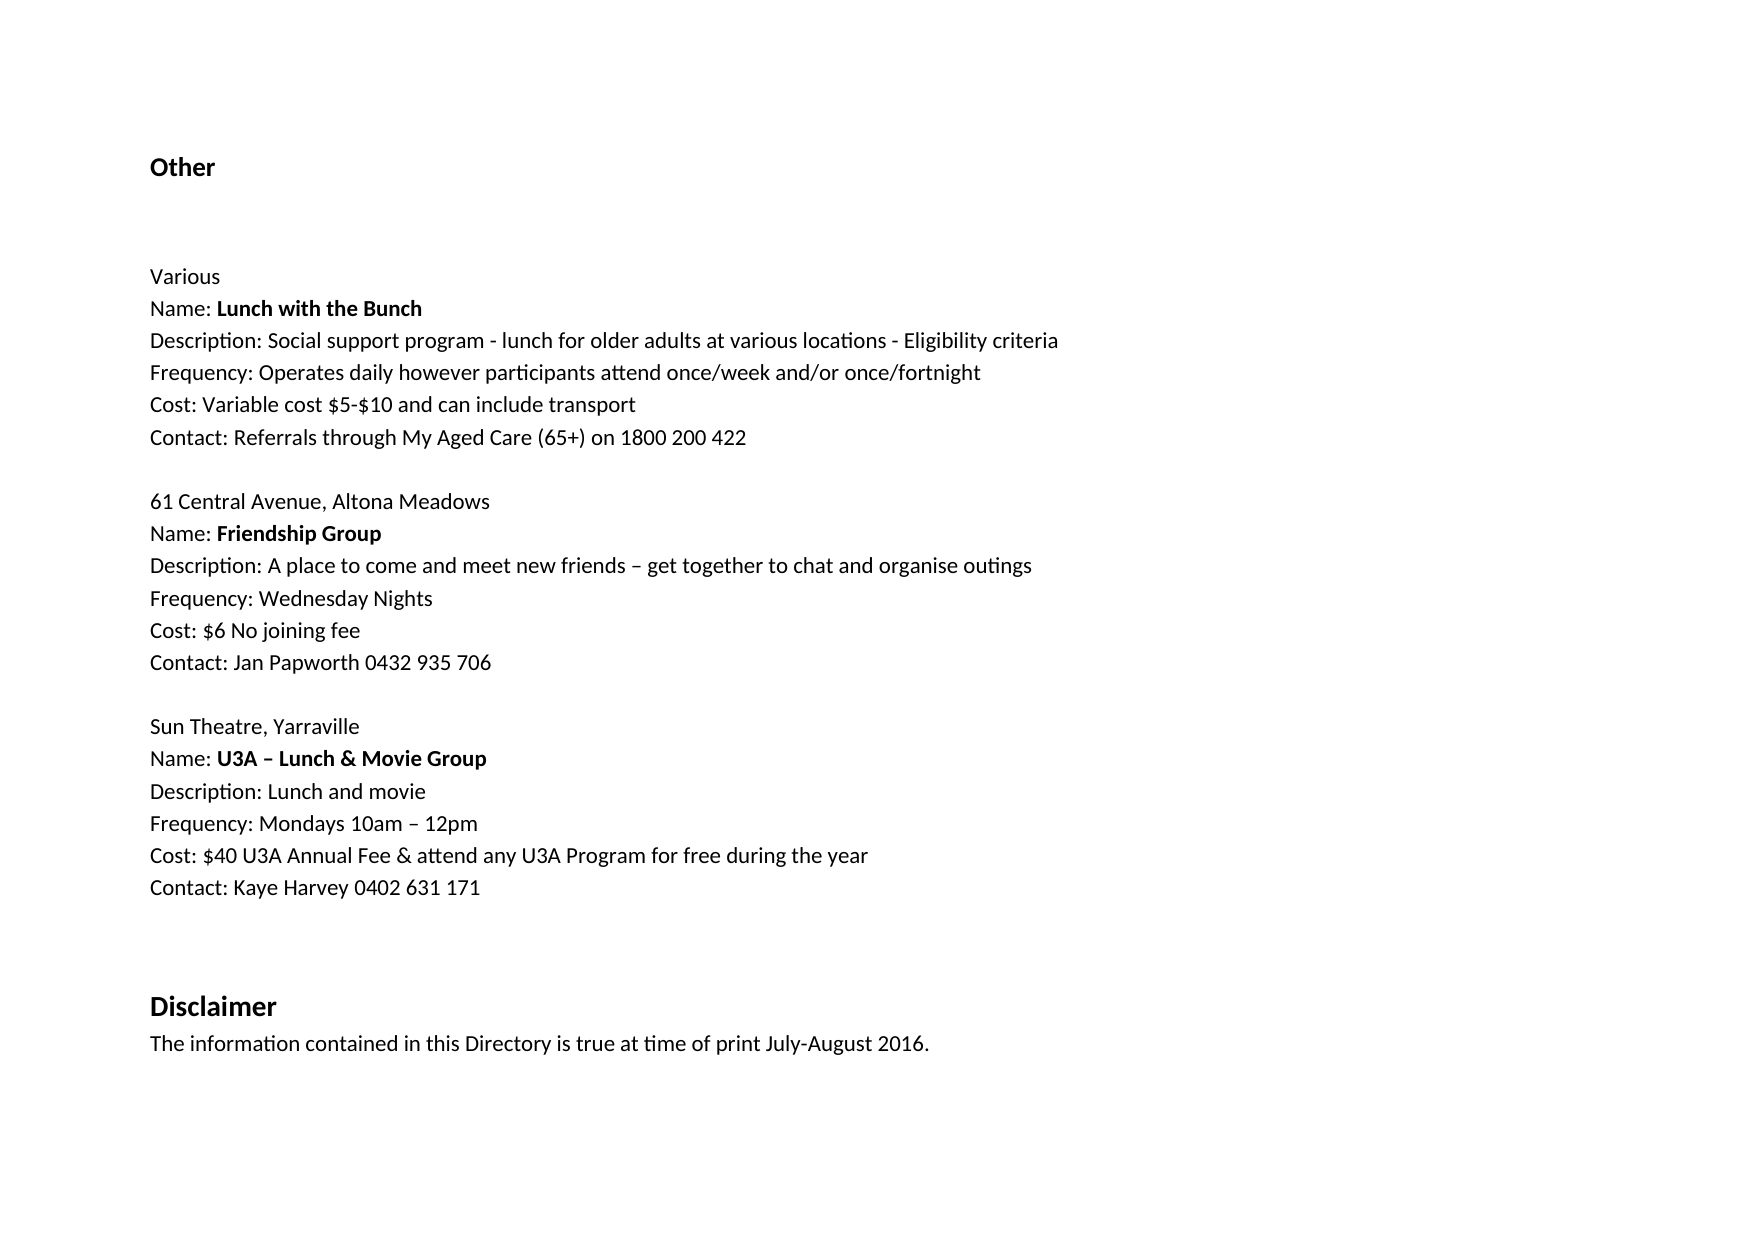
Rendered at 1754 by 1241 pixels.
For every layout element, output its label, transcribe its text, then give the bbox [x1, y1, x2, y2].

text Frequency: Mondays 10am – 12pm [150, 809, 1604, 837]
text Contact: Referrals through My Aged Care (65+) on 1800 200 422 [150, 423, 1604, 451]
text Cost: $40 U3A Annual Fee & attend any U3A Program for free during the year [150, 841, 1604, 869]
text Name: Lunch with the Bunch [150, 294, 1604, 322]
text Name: Friendship Group [150, 519, 1604, 547]
text Description: Social support program - lunch for older adults at various locations - Eligibility criteria [150, 326, 1604, 354]
text Name: U3A – Lunch & Movie Group [150, 744, 1604, 773]
text Description: A place to come and meet new friends – get together to chat and organise outings [150, 551, 1604, 579]
text The information contained in this Directory is true at time of print July-August 2016. [150, 1029, 1604, 1057]
text Contact: Kaye Harvey 0402 631 171 [150, 873, 1604, 901]
text Various [150, 262, 1604, 290]
text Sun Theatre, Yarraville [150, 712, 1604, 740]
text Frequency: Wednesday Nights [150, 584, 1604, 612]
text Cost: Variable cost $5-$10 and can include transport [150, 391, 1604, 418]
text Frequency: Operates daily however participants attend once/week and/or once/fortnight [150, 358, 1604, 386]
text Description: Lunch and movie [150, 777, 1604, 805]
text Contact: Jan Papworth 0432 935 706 [150, 648, 1604, 676]
text Other [150, 150, 1604, 183]
text Cost: $6 No joining fee [150, 616, 1604, 644]
subtitle Disclaimer [150, 988, 1604, 1023]
text 61 Central Avenue, Altona Meadows [150, 487, 1604, 515]
